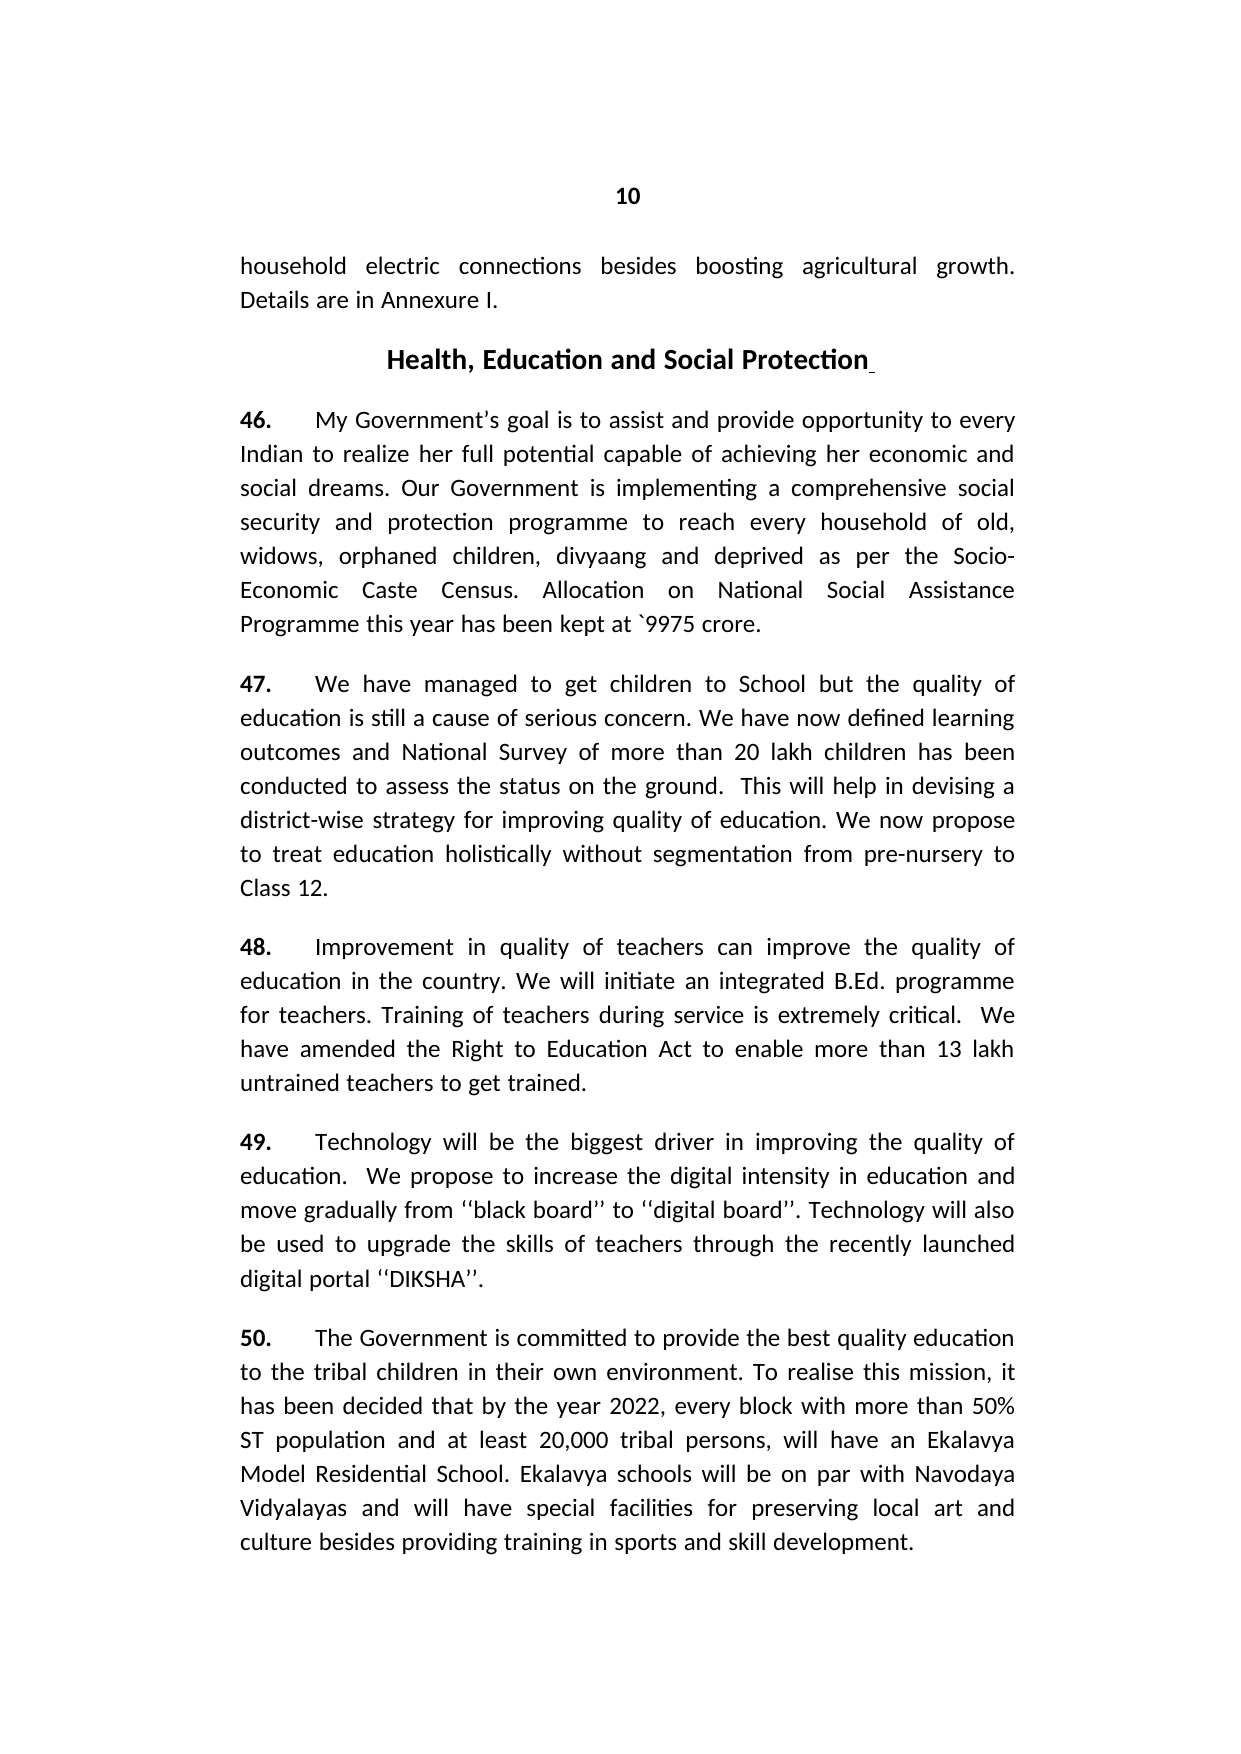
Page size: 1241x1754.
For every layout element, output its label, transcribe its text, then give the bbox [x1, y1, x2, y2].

list The Government is committed to provide the best quality education to the tribal children in their own environment. To realise this mission, it has been decided that by the year 2022, every block with more than 50% ST population and at least 20,000 tribal persons, will have an Ekalavya Model Residential School. Ekalavya schools will be on par with Navodaya Vidyalayas and will have special facilities for preserving local art and culture besides providing training in sports and skill development. [240, 1319, 1015, 1558]
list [240, 248, 1015, 316]
text Health, Education and Social Protection [240, 341, 1015, 377]
list Improvement in quality of teachers can improve the quality of education in the country. We will initiate an integrated B.Ed. programme for teachers. Training of teachers during service is extremely critical. We have amended the Right to Education Act to enable more than 13 lakh untrained teachers to get trained. [240, 929, 1015, 1099]
list Technology will be the biggest driver in improving the quality of education. We propose to increase the digital intensity in education and move gradually from ‘‘black board’’ to ‘‘digital board’’. Technology will also be used to upgrade the skills of teachers through the recently launched digital portal ‘‘DIKSHA’’. [240, 1124, 1015, 1294]
list We have managed to get children to School but the quality of education is still a cause of serious concern. We have now defined learning outcomes and National Survey of more than 20 lakh children has been conducted to assess the status on the ground. This will help in devising a district-wise strategy for improving quality of education. We now propose to treat education holistically without segmentation from pre-nursery to Class 12. [240, 665, 1015, 904]
list My Government’s goal is to assist and provide opportunity to every Indian to realize her full potential capable of achieving her economic and social dreams. Our Government is implementing a comprehensive social security and protection programme to reach every household of old, widows, orphaned children, divyaang and deprived as per the Socio-Economic Caste Census. Allocation on National Social Assistance Programme this year has been kept at `9975 crore. [240, 402, 1015, 640]
